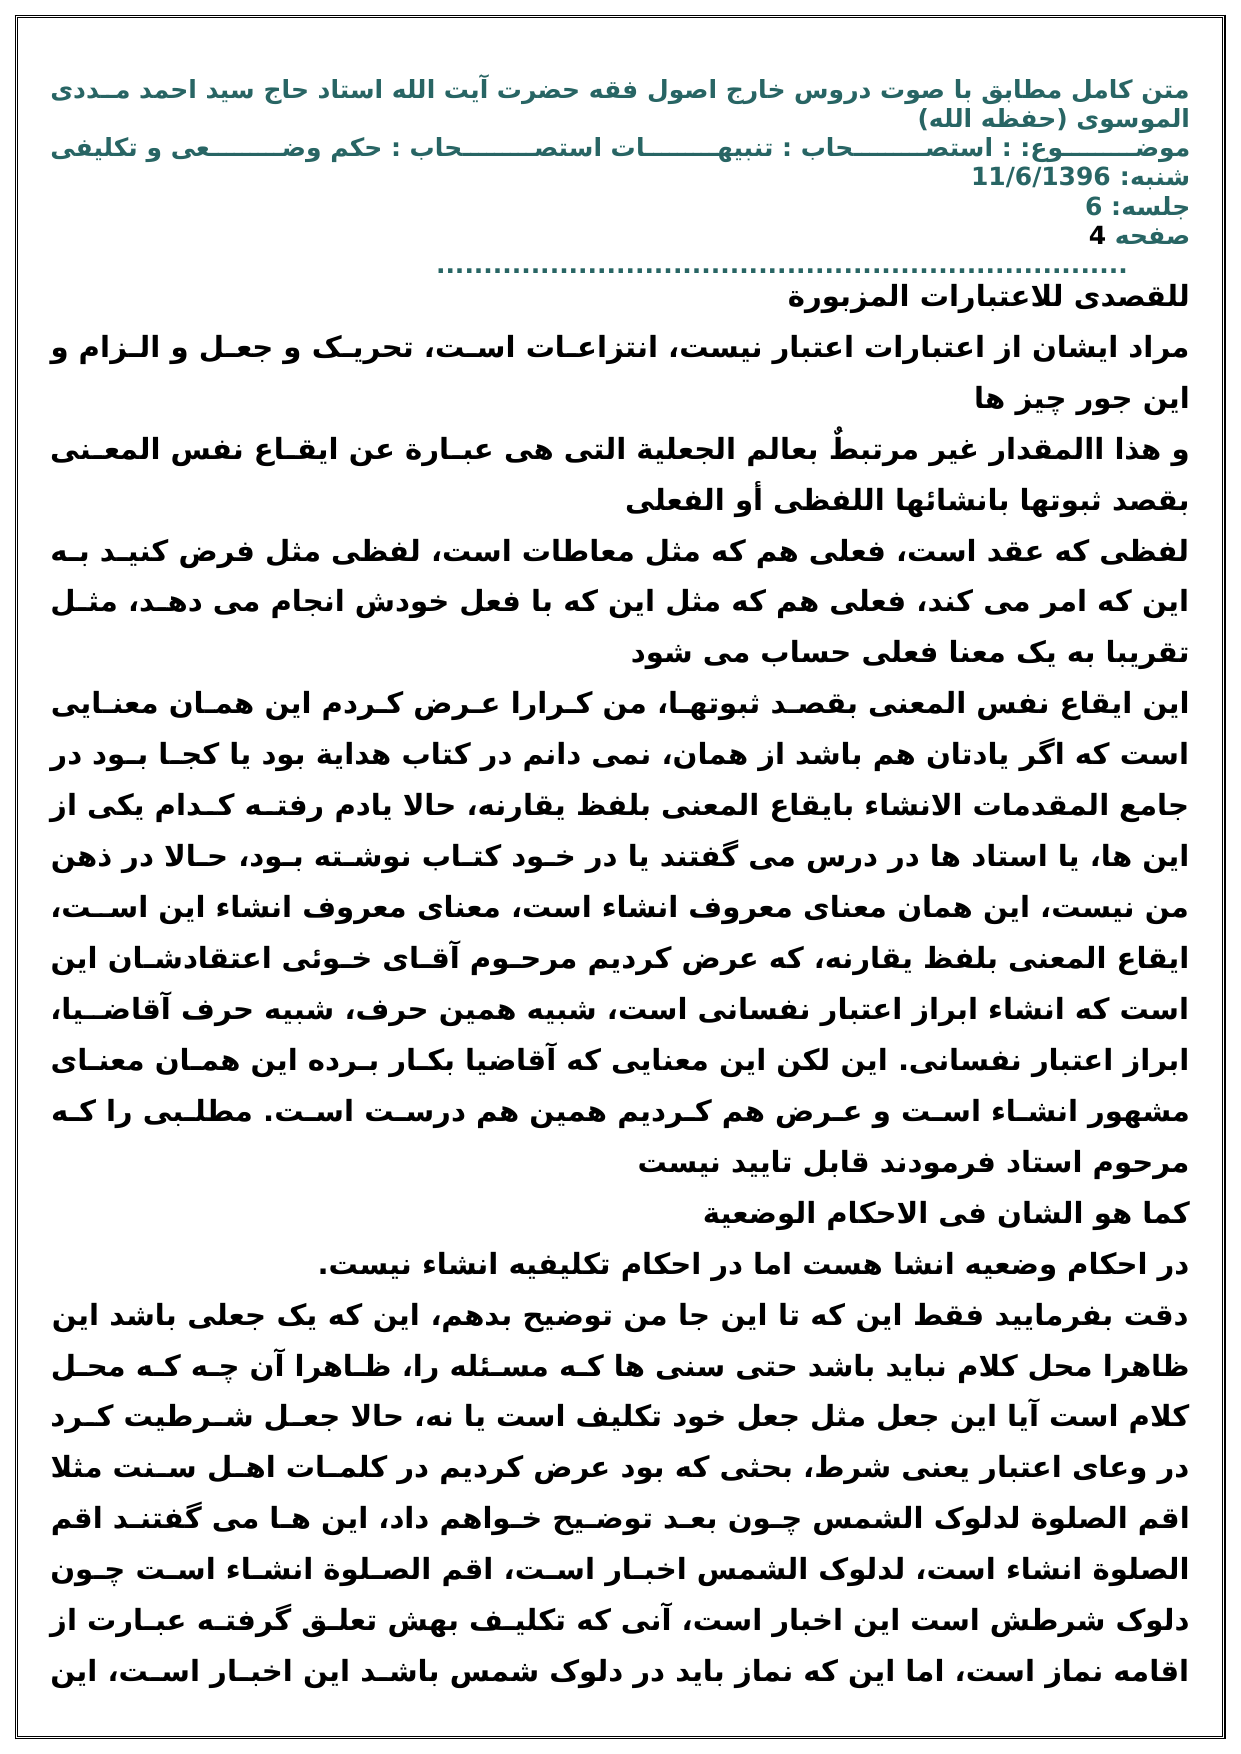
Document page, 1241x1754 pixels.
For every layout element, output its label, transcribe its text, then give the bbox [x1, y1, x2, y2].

text للقصدی للاعتبارات المزبورة [50, 279, 1190, 313]
text لفظی که عقد است، فعلی هم که مثل معاطات است، لفظی مثل فرض کنید به این که امر می کند، فعلی هم که مثل این که با فعل خودش انجام می دهد، مثل تقریبا به یک معنا فعلی حساب می شود [50, 534, 1190, 670]
text کما هو الشان فی الاحکام الوضعیة [50, 1196, 1190, 1230]
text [50, 1298, 1190, 1688]
text و هذا االمقدار غیر مرتبطٌ بعالم الجعلیة التی هی عبارة عن ایقاع نفس المعنی بقصد ثبوتها بانشائها اللفظی أو الفعلی [50, 432, 1190, 517]
text این ایقاع نفس المعنی بقصد ثبوتها، من کرارا عرض کردم این همان معنایی است که اگر یادتان هم باشد از همان، نمی دانم در کتاب هدایة بود یا کجا بود در جامع المقدمات الانشاء بایقاع المعنی بلفظ یقارنه، حالا یادم رفته کدام یکی از این ها، یا استاد ها در درس می گفتند یا در خود کتاب نوشته بود، حالا در ذهن من نیست، این همان معنای معروف انشاء است، معنای معروف انشاء این است، ایقاع المعنی بلفظ یقارنه، که عرض کردیم مرحوم آقای خوئی اعتقادشان این است که انشاء ابراز اعتبار نفسانی است، شبیه همین حرف، شبیه حرف آقاضیا، ابراز اعتبار نفسانی. این لکن این معنایی که آقاضیا بکار برده این همان معنای مشهور انشاء است و عرض هم کردیم همین هم درست است. مطلبی را که مرحوم استاد فرمودند قابل تایید نیست [50, 687, 1190, 1179]
text در احکام وضعیه انشا هست اما در احکام تکلیفیه انشاء نیست. [50, 1247, 1190, 1281]
text مراد ایشان از اعتبارات اعتبار نیست، انتزاعات است، تحریک و جعل و الزام و این جور چیز ها [50, 330, 1190, 415]
